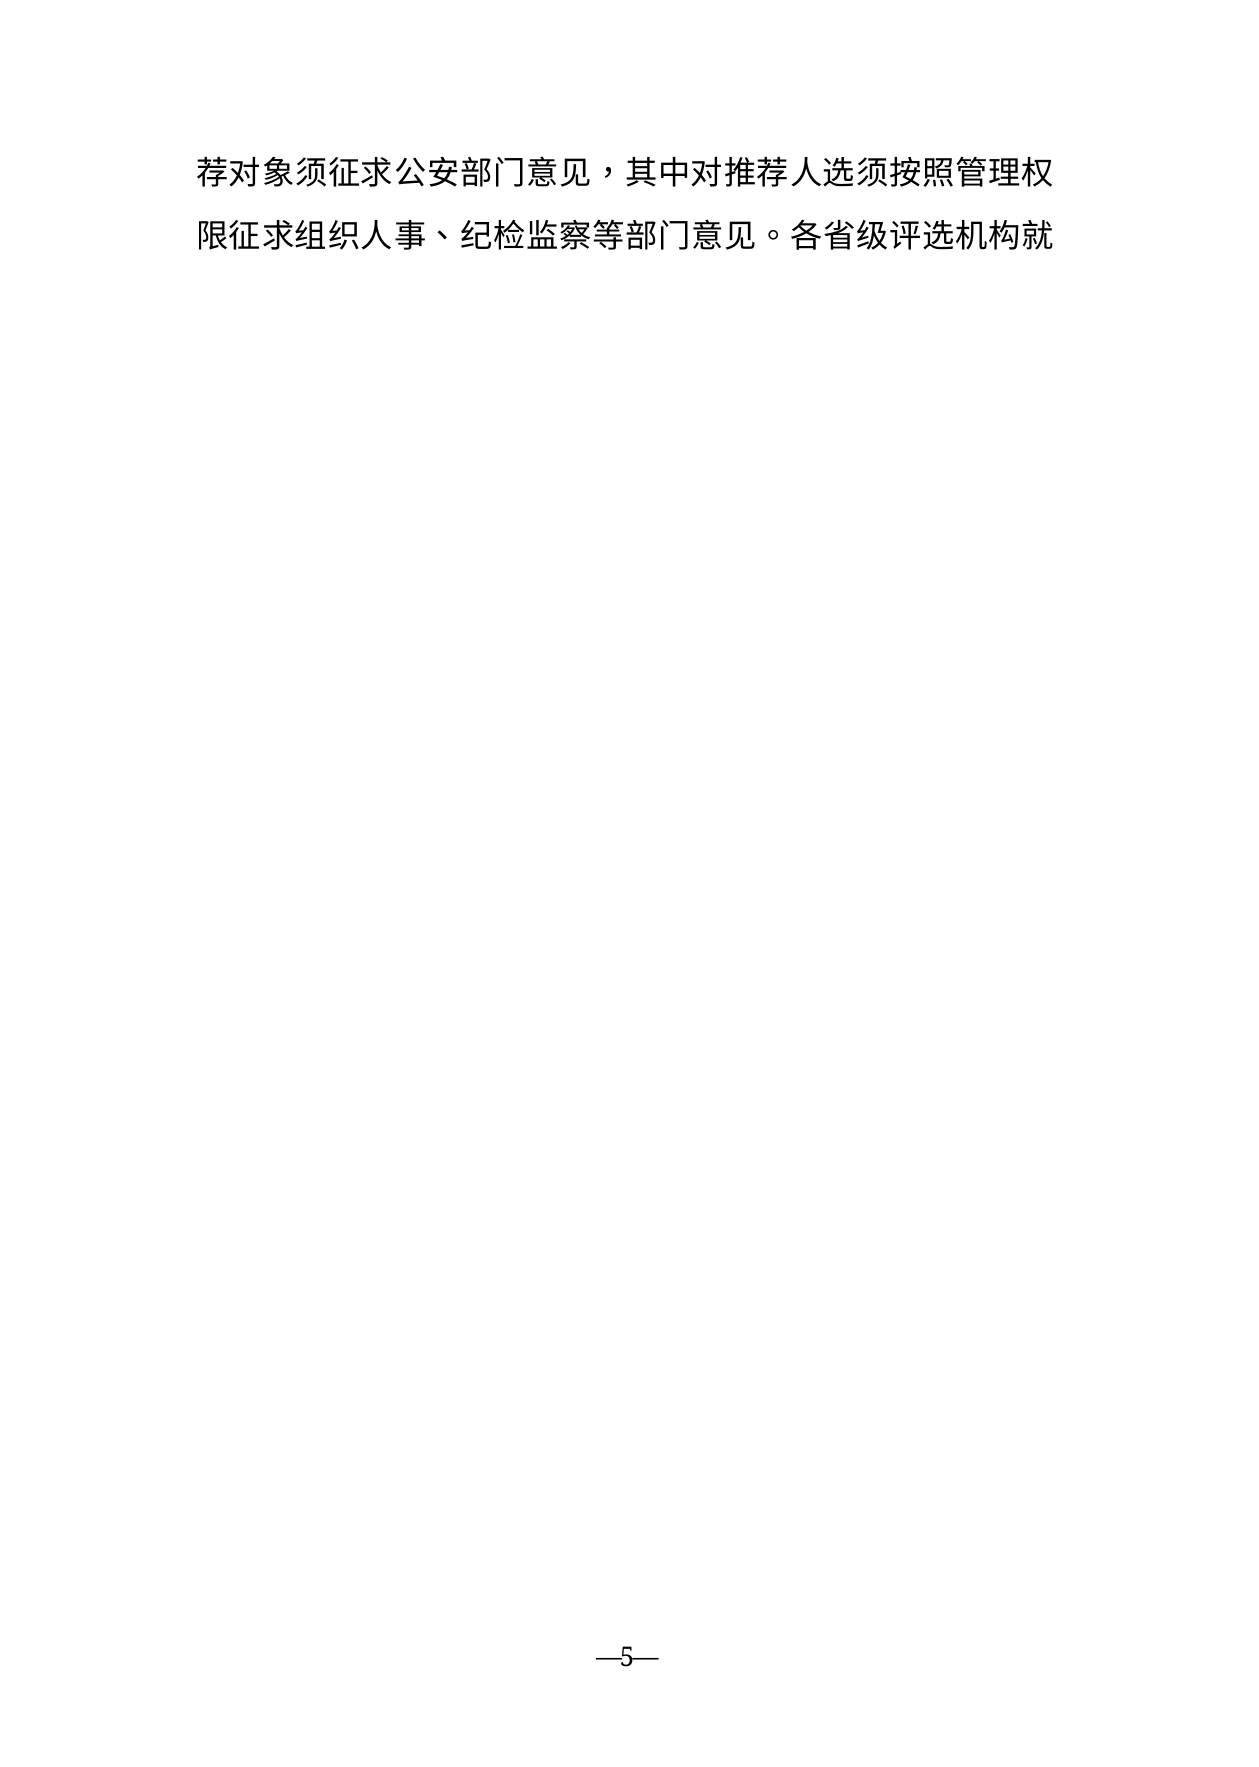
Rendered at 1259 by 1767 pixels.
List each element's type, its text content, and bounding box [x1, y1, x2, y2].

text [196, 150, 1061, 194]
text 限征求组织人事、纪检监察等部门意见。各省级评选机构就 [196, 216, 1069, 256]
